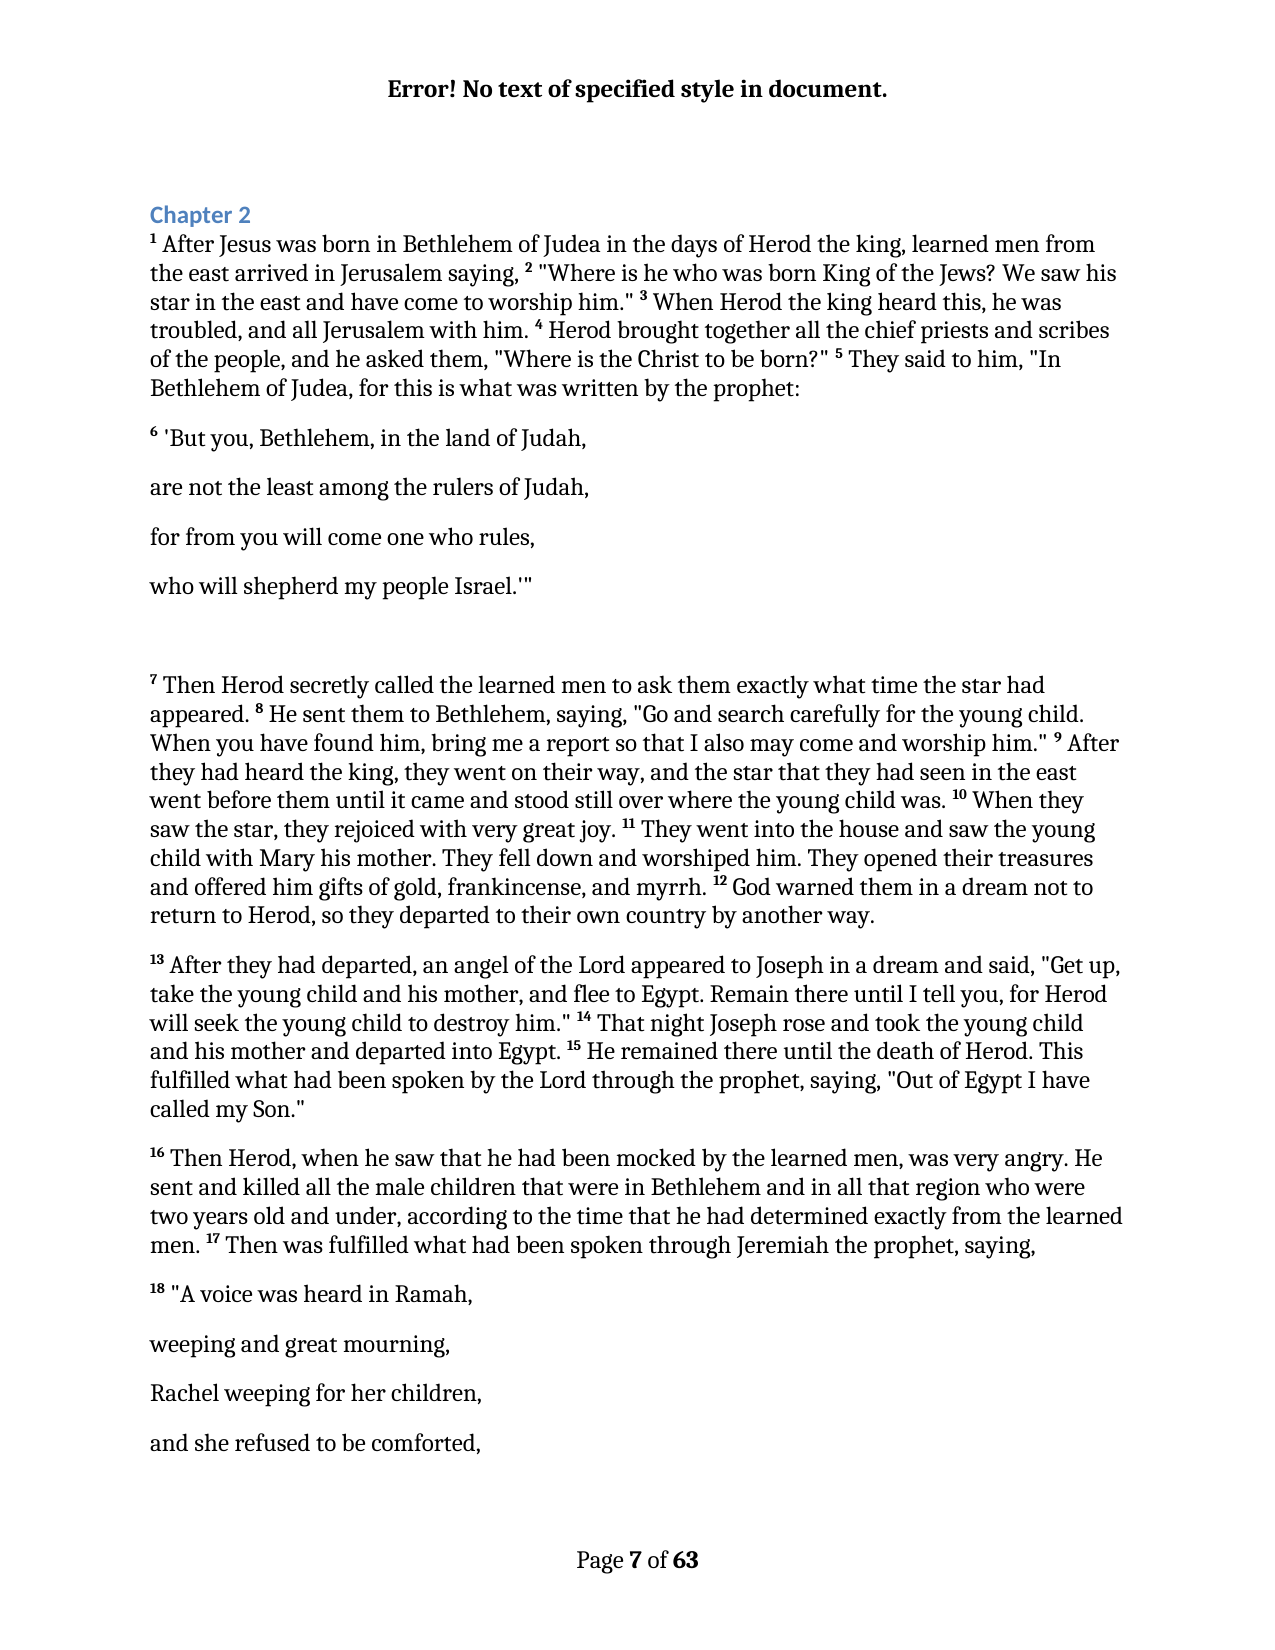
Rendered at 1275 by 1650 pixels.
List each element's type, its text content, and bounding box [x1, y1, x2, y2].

text 6 'But you, Bethlehem, in the land of Judah, [150, 423, 1125, 452]
subtitle Chapter 2 [150, 199, 1125, 230]
text are not the least among the rulers of Judah, [150, 473, 1125, 502]
text and she refused to be comforted, [150, 1429, 1125, 1458]
text 18 "A voice was heard in Ramah, [150, 1280, 1125, 1309]
text for from you will come one who rules, [150, 523, 1125, 551]
text who will shepherd my people Israel.'" [150, 572, 1125, 601]
text Rachel weeping for her children, [150, 1379, 1125, 1408]
text weeping and great mourning, [150, 1330, 1125, 1358]
text 7 Then Herod secretly called the learned men to ask them exactly what time the star had appeared. 8 He sent them to Bethlehem, saying, "Go and search carefully for the young child. When you have found him, bring me a report so that I also may come and worship him." 9 After they had heard the king, they went on their way, and the star that they had seen in the east went before them until it came and stood still over where the young child was. 10 When they saw the star, they rejoiced with very great joy. 11 They went into the house and saw the young child with Mary his mother. They fell down and worshiped him. They opened their treasures and offered him gifts of gold, frankincense, and myrrh. 12 God warned them in a dream not to return to Herod, so they departed to their own country by another way. [150, 671, 1125, 930]
text 1 After Jesus was born in Bethlehem of Judea in the days of Herod the king, learned men from the east arrived in Jerusalem saying, 2 "Where is he who was born King of the Jews? We saw his star in the east and have come to worship him." 3 When Herod the king heard this, he was troubled, and all Jerusalem with him. 4 Herod brought together all the chief priests and scribes of the people, and he asked them, "Where is the Christ to be born?" 5 They said to him, "In Bethlehem of Judea, for this is what was written by the prophet: [150, 230, 1125, 403]
text 16 Then Herod, when he saw that he had been mocked by the learned men, was very angry. He sent and killed all the male children that were in Bethlehem and in all that region who were two years old and under, according to the time that he had determined exactly from the learned men. 17 Then was fulfilled what had been spoken through Jeremiah the prophet, saying, [150, 1144, 1125, 1259]
text 13 After they had departed, an angel of the Lord appeared to Joseph in a dream and said, "Get up, take the young child and his mother, and flee to Egypt. Remain there until I tell you, for Herod will seek the young child to destroy him." 14 That night Joseph rose and took the young child and his mother and departed into Egypt. 15 He remained there until the death of Herod. This fulfilled what had been spoken by the Lord through the prophet, saying, "Out of Egypt I have called my Son." [150, 951, 1125, 1123]
